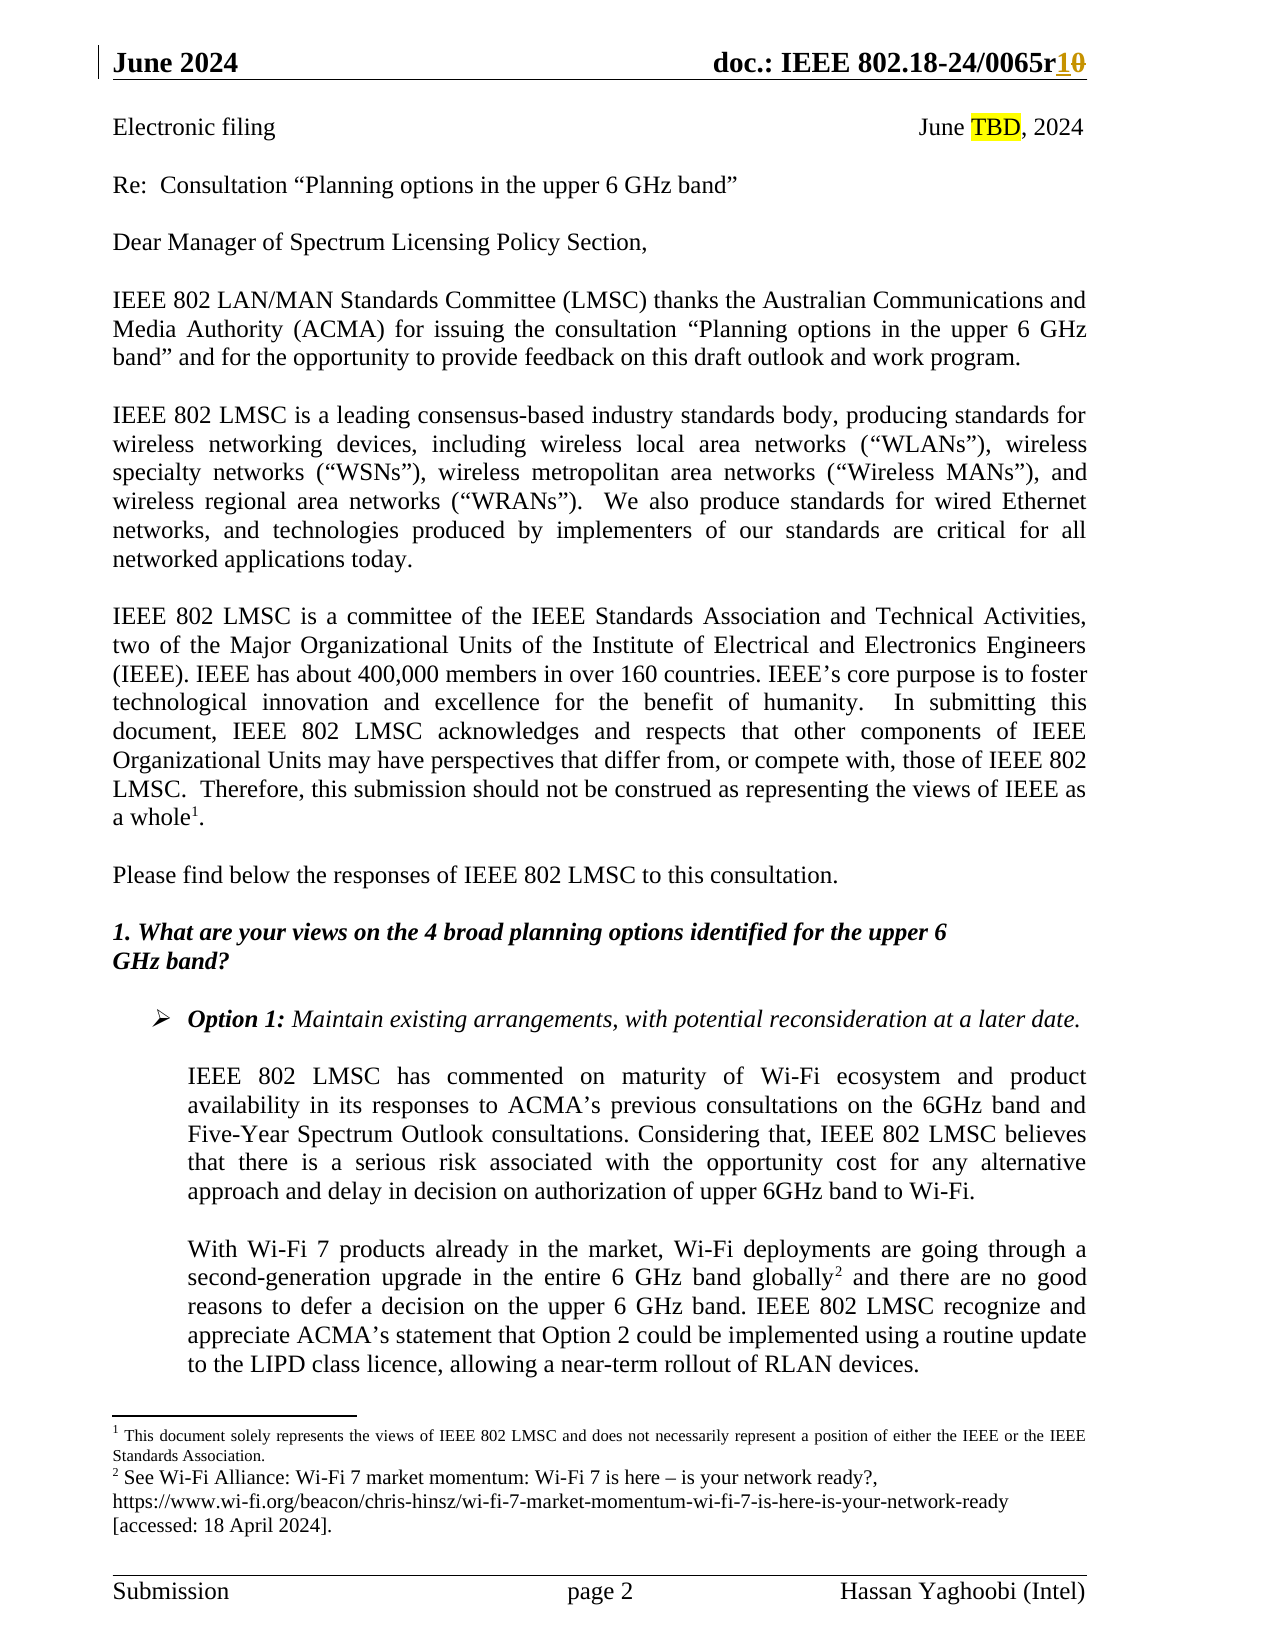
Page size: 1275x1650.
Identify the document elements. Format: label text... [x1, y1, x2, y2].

list Option 1: Maintain existing arrangements, with potential reconsideration at a later date. [150, 1004, 1087, 1032]
text Dear Manager of Spectrum Licensing Policy Section, [112, 227, 1087, 256]
text 1. What are your views on the 4 broad planning options identified for the upper 6 [112, 917, 1087, 946]
text IEEE 802 LMSC is a leading consensus-based industry standards body, producing standards for wireless networking devices, including wireless local area networks (“WLANs”), wireless specialty networks (“WSNs”), wireless metropolitan area networks (“Wireless MANs”), and wireless regional area networks (“WRANs”). We also produce standards for wired Ethernet networks, and technologies produced by implementers of our standards are critical for all networked applications today. [112, 400, 1087, 572]
text Please find below the responses of IEEE 802 LMSC to this consultation. [112, 860, 1087, 889]
text IEEE 802 LAN/MAN Standards Committee (LMSC) thanks the Australian Communications and Media Authority (ACMA) for issuing the consultation “Planning options in the upper 6 GHz band” and for the opportunity to provide feedback on this draft outlook and work program. [112, 285, 1087, 371]
text Electronic filing June TBD, 2024 [112, 112, 1087, 141]
text IEEE 802 LMSC has commented on maturity of Wi-Fi ecosystem and product availability in its responses to ACMA’s previous consultations on the 6GHz band and Five-Year Spectrum Outlook consultations. Considering that, IEEE 802 LMSC believes that there is a serious risk associated with the opportunity cost for any alternative approach and delay in decision on authorization of upper 6GHz band to Wi-Fi. [187, 1061, 1087, 1205]
text IEEE 802 LMSC is a committee of the IEEE Standards Association and Technical Activities, two of the Major Organizational Units of the Institute of Electrical and Electronics Engineers (IEEE). IEEE has about 400,000 members in over 160 countries. IEEE’s core purpose is to foster technological innovation and excellence for the benefit of humanity. In submitting this document, IEEE 802 LMSC acknowledges and respects that other components of IEEE Organizational Units may have perspectives that differ from, or compete with, those of IEEE 802 LMSC. Therefore, this submission should not be construed as representing the views of IEEE as a whole. [112, 601, 1087, 831]
text With Wi-Fi 7 products already in the market, Wi-Fi deployments are going through a second-generation upgrade in the entire 6 GHz band globally and there are no good reasons to defer a decision on the upper 6 GHz band. IEEE 802 LMSC recognize and appreciate ACMA’s statement that Option 2 could be implemented using a routine update to the LIPD class licence, allowing a near-term rollout of RLAN devices. [187, 1234, 1087, 1377]
text Re: Consultation “Planning options in the upper 6 GHz band” [112, 170, 1087, 199]
text GHz band? [112, 946, 1087, 975]
